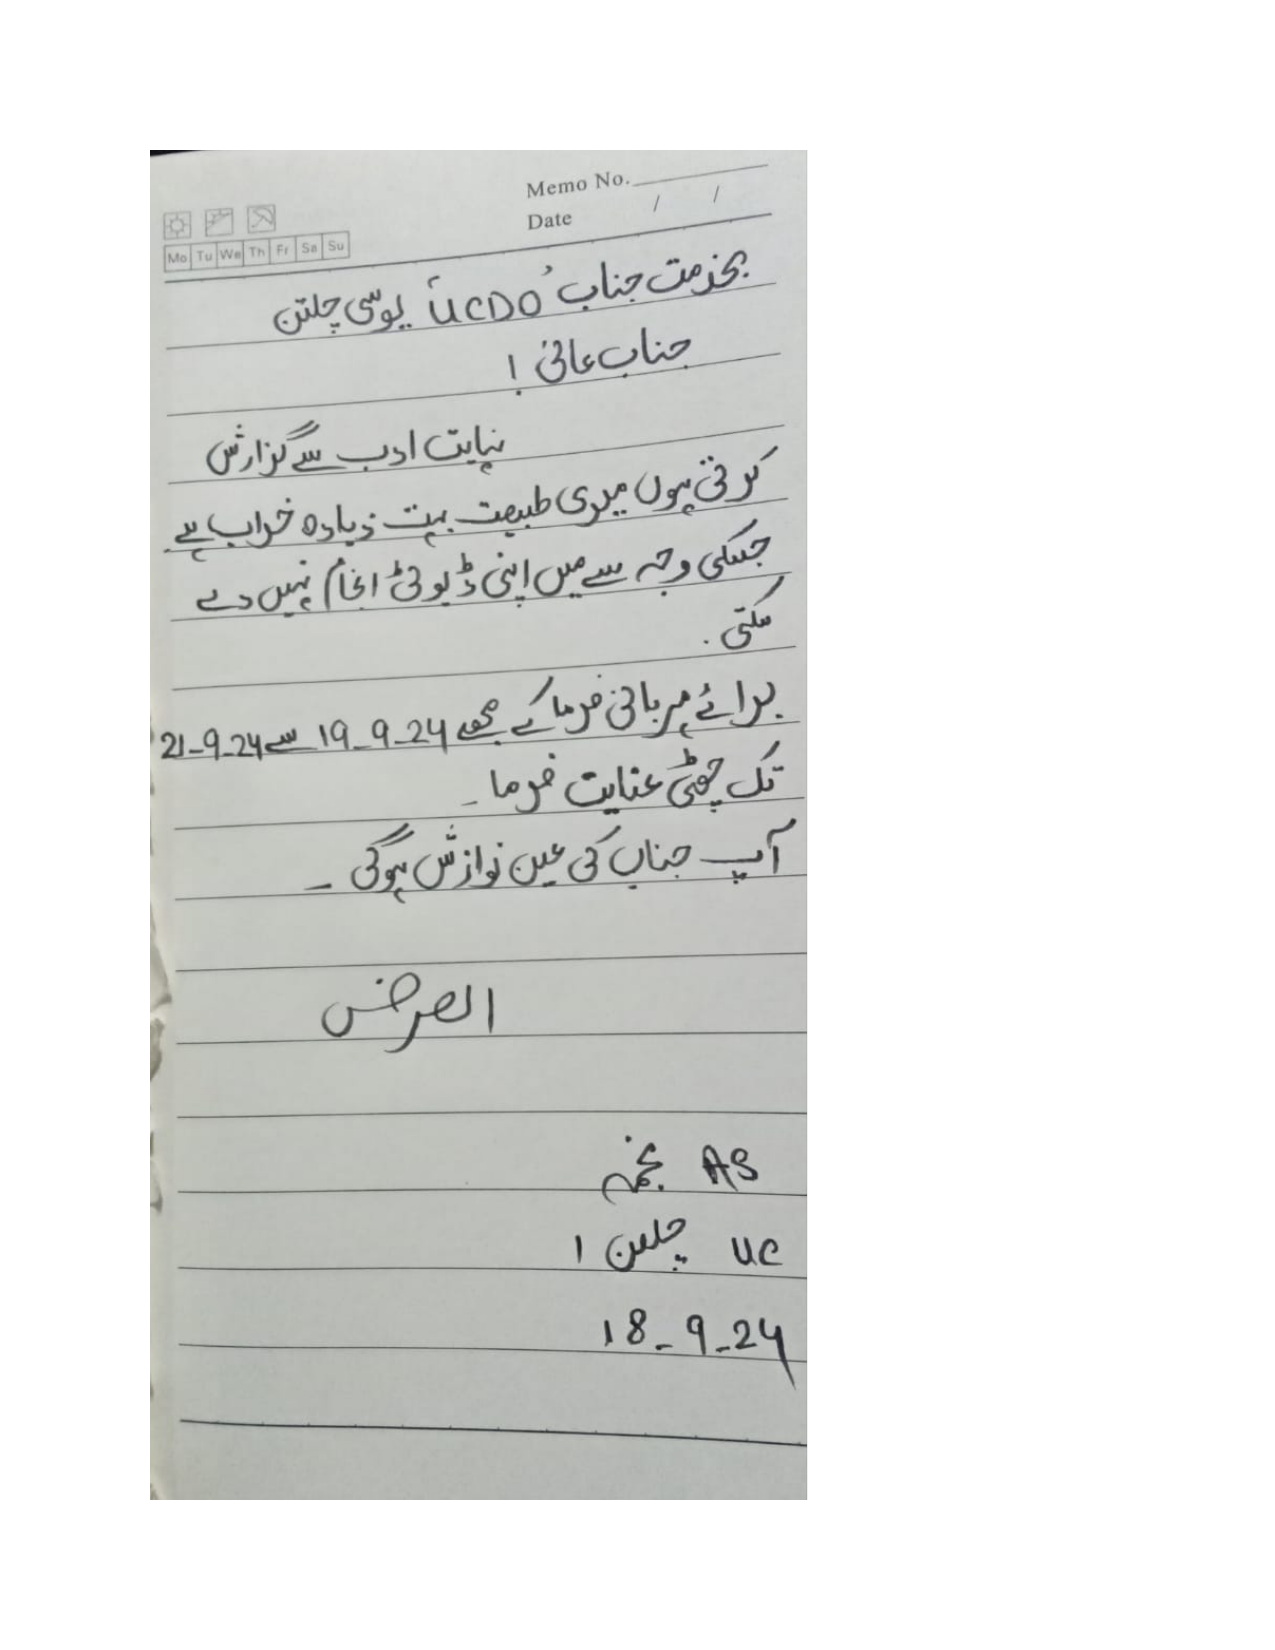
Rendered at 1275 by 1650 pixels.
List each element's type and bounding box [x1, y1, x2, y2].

picture [150, 150, 808, 1500]
